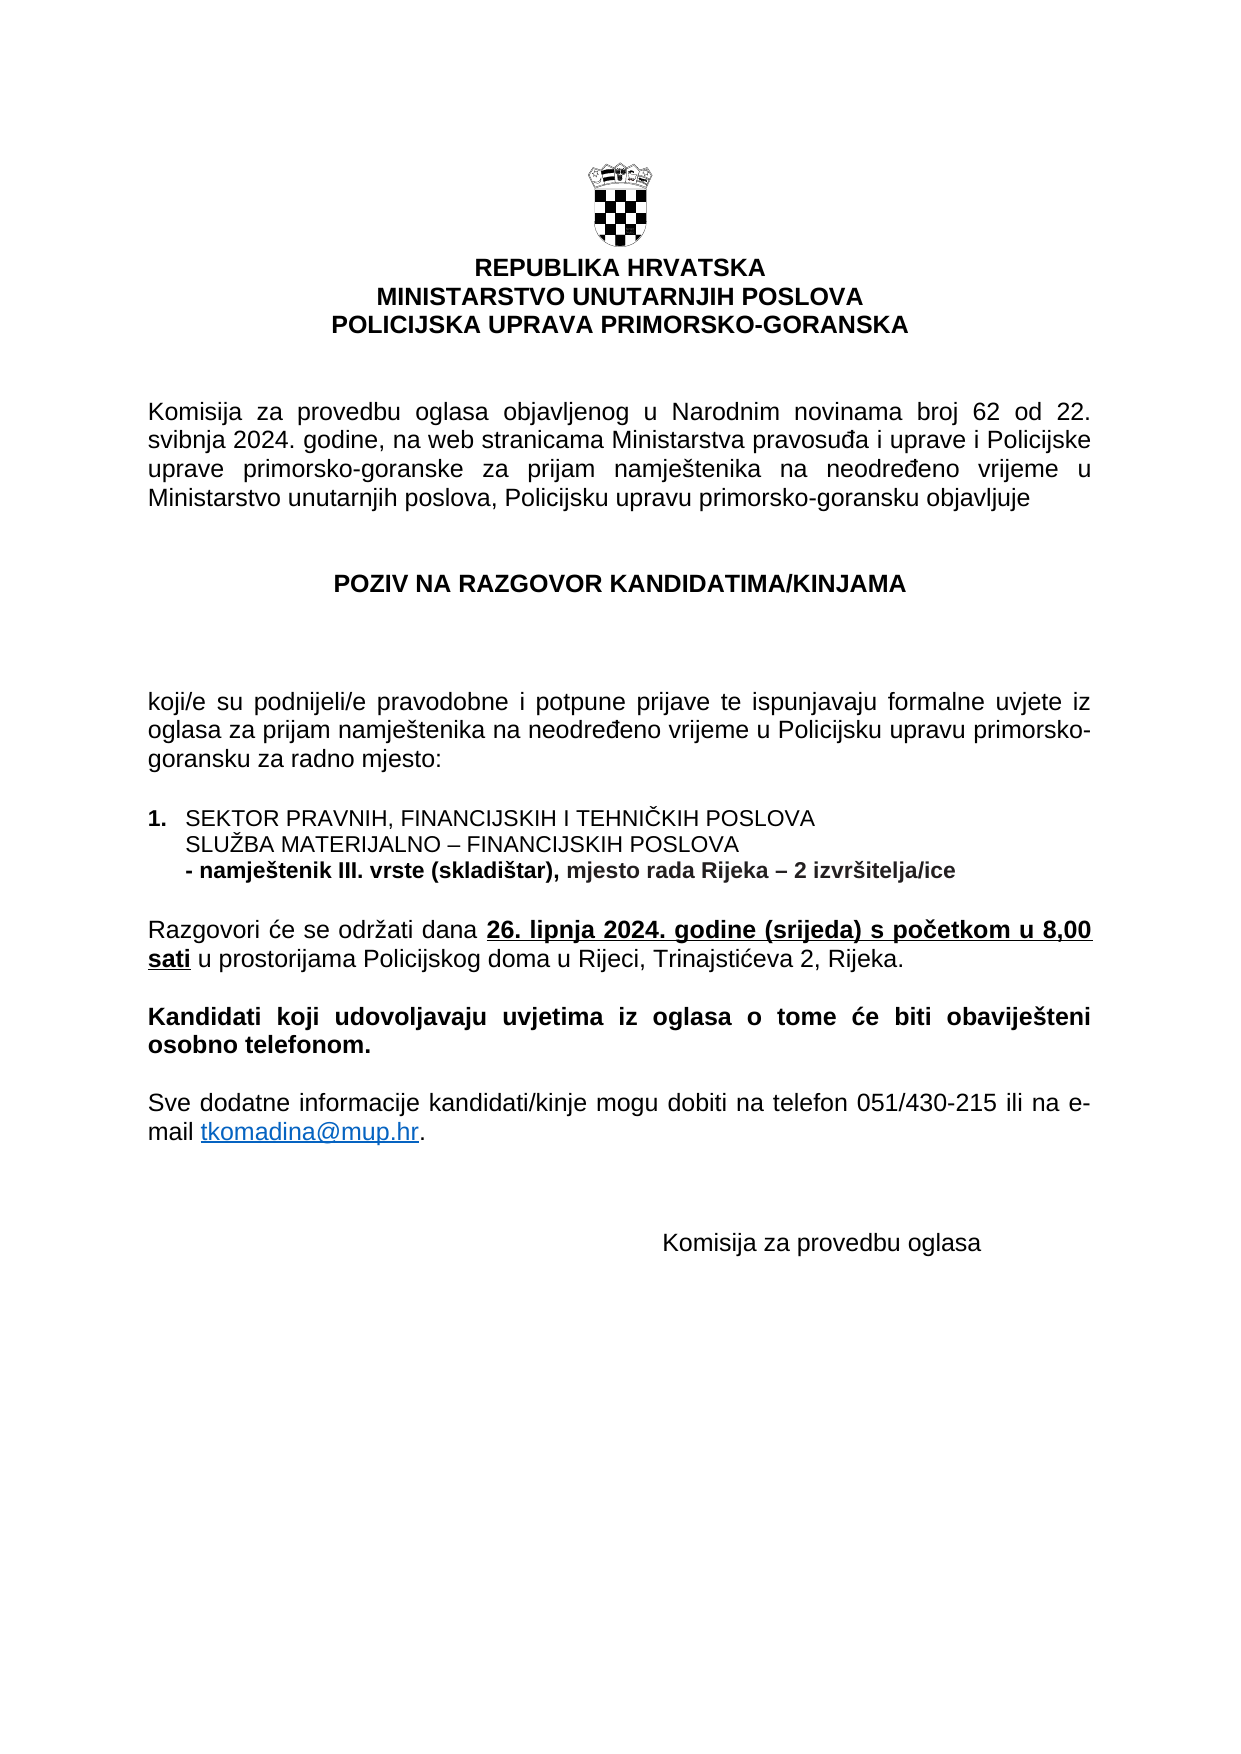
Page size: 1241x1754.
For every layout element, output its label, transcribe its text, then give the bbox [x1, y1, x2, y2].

text koji/e su podnijeli/e pravodobne i potpune prijave te ispunjavaju formalne uvjete iz oglasa za prijam namještenika na neodređeno vrijeme u Policijsku upravu primorsko-goransku za radno mjesto: [148, 687, 1093, 773]
text Razgovori će se održati dana 26. lipnja 2024. godine (srijeda) s početkom u 8,00 sati u prostorijama Policijskog doma u Rijeci, Trinajstićeva 2, Rijeka. [148, 915, 1093, 973]
text Sve dodatne informacije kandidati/kinje mogu dobiti na telefon 051/430-215 ili na e-mail tkomadina@mup.hr. [148, 1088, 1093, 1145]
text SLUŽBA MATERIJALNO – FINANCIJSKIH POSLOVA [185, 831, 1093, 857]
text POLICIJSKA UPRAVA PRIMORSKO-GORANSKA [148, 310, 1093, 339]
text POZIV NA RAZGOVOR KANDIDATIMA/KINJAMA [148, 569, 1093, 598]
text Komisija za provedbu oglasa objavljenog u Narodnim novinama broj 62 od 22. svibnja 2024. godine, na web stranicama Ministarstva pravosuđa i uprave i Policijske uprave primorsko-goranske za prijam namještenika na neodređeno vrijeme u Ministarstvo unutarnjih poslova, Policijsku upravu primorsko-goransku objavljuje [148, 396, 1093, 511]
list SEKTOR PRAVNIH, FINANCIJSKIH I TEHNIČKIH POSLOVA [148, 804, 1093, 831]
text Kandidati koji udovoljavaju uvjetima iz oglasa o tome će biti obaviješteni osobno telefonom. [148, 1001, 1093, 1059]
text MINISTARSTVO UNUTARNJIH POSLOVA [148, 281, 1093, 310]
text REPUBLIKA HRVATSKA [148, 253, 1093, 281]
text - namještenik III. vrste (skladištar), mjesto rada Rijeka – 2 izvršitelja/ice [185, 857, 1093, 884]
text Komisija za provedbu oglasa [148, 1228, 1093, 1256]
